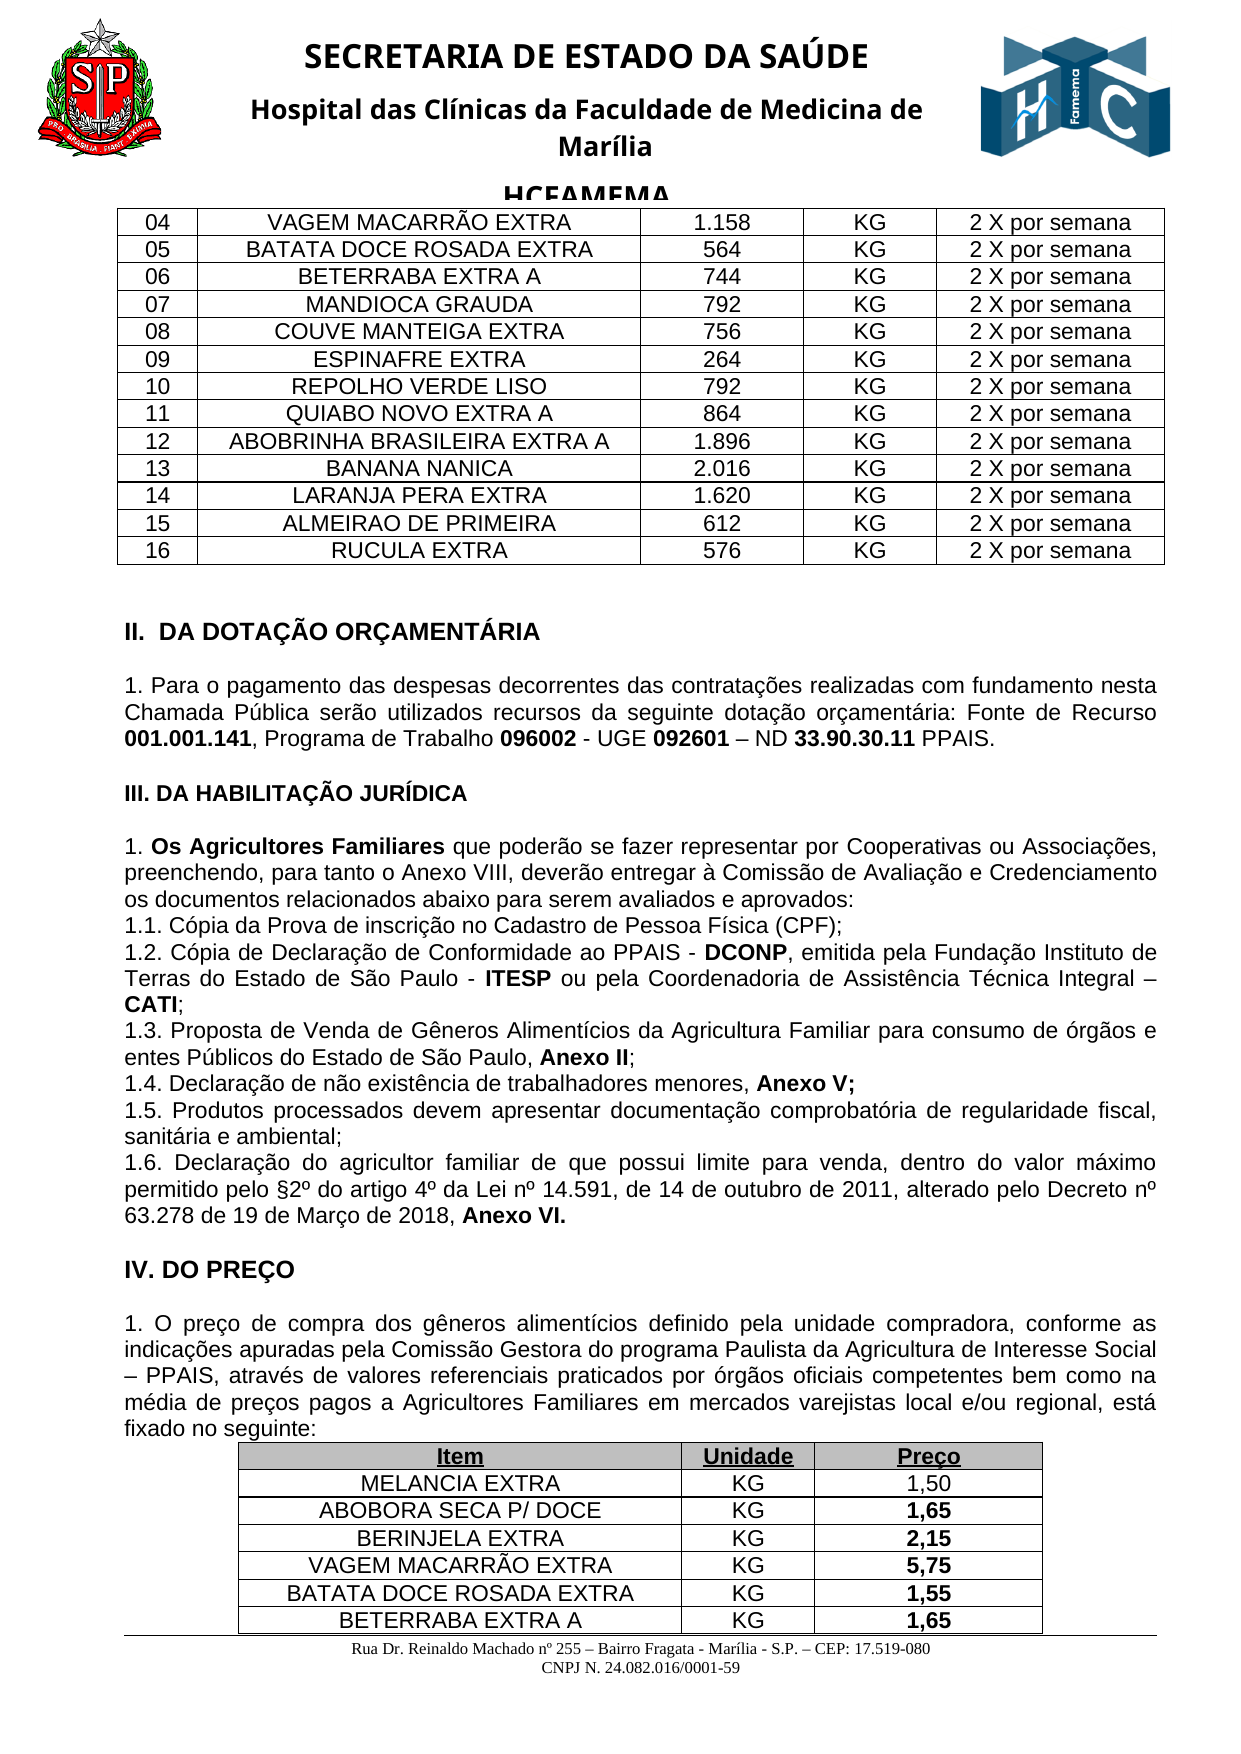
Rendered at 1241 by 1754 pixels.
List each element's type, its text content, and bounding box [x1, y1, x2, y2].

table_cell KG [804, 537, 936, 564]
table_cell 05 [118, 236, 197, 262]
table_cell 2.016 [641, 455, 803, 481]
table_cell 13 [118, 455, 197, 481]
table_header Unidade [682, 1443, 814, 1469]
table_cell VAGEM MACARRÃO EXTRA [239, 1552, 681, 1578]
table_cell 2 X por semana [937, 428, 1164, 454]
table_cell 564 [641, 236, 803, 262]
table_cell 2 X por semana [937, 483, 1164, 509]
table_header Item [239, 1443, 681, 1469]
table_cell BATATA DOCE ROSADA EXTRA [198, 236, 640, 262]
table_cell BANANA NANICA [198, 455, 640, 481]
table_cell KG [682, 1552, 814, 1578]
table_cell 07 [118, 291, 197, 317]
table_cell 2 X por semana [937, 537, 1164, 564]
table_cell 744 [641, 263, 803, 290]
text 1.6. Declaração do agricultor familiar de que possui limite para venda, dentro do valor máximo permitido pelo §2º do artigo 4º da Lei nº 14.591, de 14 de outubro de 2011, alterado pelo Decreto nº 63.278 de 19 de Março de 2018, Anexo VI. [124, 1149, 1157, 1228]
table_cell 792 [641, 373, 803, 399]
table_cell ABOBRINHA BRASILEIRA EXTRA A [198, 428, 640, 454]
table_cell 2 X por semana [937, 291, 1164, 317]
table_cell 06 [118, 263, 197, 290]
text 1.2. Cópia de Declaração de Conformidade ao PPAIS - DCONP, emitida pela Fundação Instituto de Terras do Estado de São Paulo - ITESP ou pela Coordenadoria de Assistência Técnica Integral – CATI; [124, 938, 1157, 1017]
table_cell REPOLHO VERDE LISO [198, 373, 640, 399]
table_cell 16 [118, 537, 197, 564]
table_cell 2 X por semana [937, 263, 1164, 290]
table_cell KG [682, 1607, 814, 1633]
table_cell KG [682, 1525, 814, 1551]
table_cell KG [682, 1498, 814, 1524]
table_cell VAGEM MACARRÃO EXTRA [198, 209, 640, 235]
table_cell KG [804, 373, 936, 399]
table_cell 2 X por semana [937, 236, 1164, 262]
text II. DA DOTAÇÃO ORÇAMENTÁRIA [124, 617, 1157, 646]
table_cell RUCULA EXTRA [198, 537, 640, 564]
table_cell KG [804, 510, 936, 536]
text III. DA HABILITAÇÃO JURÍDICA [124, 780, 1157, 807]
table_cell 14 [118, 483, 197, 509]
table_cell 2 X por semana [937, 209, 1164, 235]
table_cell 1.896 [641, 428, 803, 454]
table_cell 2 X por semana [937, 510, 1164, 536]
text 1.3. Proposta de Venda de Gêneros Alimentícios da Agricultura Familiar para consumo de órgãos e entes Públicos do Estado de São Paulo, Anexo II; [124, 1017, 1157, 1070]
table_cell KG [804, 263, 936, 290]
table_cell KG [804, 209, 936, 235]
table_cell ESPINAFRE EXTRA [198, 346, 640, 372]
table_cell 04 [118, 209, 197, 235]
table_cell 2 X por semana [937, 455, 1164, 481]
table_cell 08 [118, 318, 197, 344]
table_cell 2 X por semana [937, 346, 1164, 372]
table_cell COUVE MANTEIGA EXTRA [198, 318, 640, 344]
table_cell KG [804, 291, 936, 317]
table_cell KG [804, 455, 936, 481]
text 1.1. Cópia da Prova de inscrição no Cadastro de Pessoa Física (CPF); [124, 912, 1157, 938]
table_cell KG [682, 1580, 814, 1606]
table_cell KG [804, 400, 936, 427]
table_cell KG [804, 428, 936, 454]
text IV. DO PREÇO [124, 1255, 1157, 1283]
text 1. Os Agricultores Familiares que poderão se fazer representar por Cooperativas ou Associações, preenchendo, para tanto o Anexo VIII, deverão entregar à Comissão de Avaliação e Credenciamento os documentos relacionados abaixo para serem avaliados e aprovados: [124, 833, 1157, 912]
table_cell ALMEIRAO DE PRIMEIRA [198, 510, 640, 536]
table_cell QUIABO NOVO EXTRA A [198, 400, 640, 427]
table_header Preço [815, 1443, 1042, 1469]
table_cell 576 [641, 537, 803, 564]
table_cell KG [804, 346, 936, 372]
table_cell 15 [118, 510, 197, 536]
table_cell 09 [118, 346, 197, 372]
table_cell MELANCIA EXTRA [239, 1470, 681, 1496]
table_cell 1,65 [815, 1498, 1042, 1524]
table_cell 1.620 [641, 483, 803, 509]
table_cell BATATA DOCE ROSADA EXTRA [239, 1580, 681, 1606]
table_cell LARANJA PERA EXTRA [198, 483, 640, 509]
table_cell 864 [641, 400, 803, 427]
text 1. O preço de compra dos gêneros alimentícios definido pela unidade compradora, conforme as indicações apuradas pela Comissão Gestora do programa Paulista da Agricultura de Interesse Social – PPAIS, através de valores referenciais praticados por órgãos oficiais competentes bem como na média de preços pagos a Agricultores Familiares em mercados varejistas local e/ou regional, está fixado no seguinte: [124, 1310, 1157, 1442]
table_cell KG [804, 318, 936, 344]
table_cell 756 [641, 318, 803, 344]
picture [37, 18, 162, 157]
table_cell 1,50 [815, 1470, 1042, 1496]
table_cell 11 [118, 400, 197, 427]
table_cell 1,55 [815, 1580, 1042, 1606]
table_cell 1.158 [641, 209, 803, 235]
table_cell 264 [641, 346, 803, 372]
table_cell 2,15 [815, 1525, 1042, 1551]
table_cell KG [804, 483, 936, 509]
table_cell 10 [118, 373, 197, 399]
table_cell BERINJELA EXTRA [239, 1525, 681, 1551]
table_cell MANDIOCA GRAUDA [198, 291, 640, 317]
table_cell 5,75 [815, 1552, 1042, 1578]
text 1.5. Produtos processados devem apresentar documentação comprobatória de regularidade fiscal, sanitária e ambiental; [124, 1097, 1157, 1149]
text 1. Para o pagamento das despesas decorrentes das contratações realizadas com fundamento nesta Chamada Pública serão utilizados recursos da seguinte dotação orçamentária: Fonte de Recurso 001.001.141, Programa de Trabalho 096002 - UGE 092601 – ND 33.90.30.11 PPAIS. [124, 672, 1157, 752]
text 1.4. Declaração de não existência de trabalhadores menores, Anexo V; [124, 1070, 1157, 1097]
table_cell KG [804, 236, 936, 262]
table_cell 1,65 [815, 1607, 1042, 1633]
picture [980, 20, 1172, 158]
table_cell 2 X por semana [937, 373, 1164, 399]
table_cell 2 X por semana [937, 400, 1164, 427]
table_cell 792 [641, 291, 803, 317]
table_cell 12 [118, 428, 197, 454]
table_cell BETERRABA EXTRA A [198, 263, 640, 290]
table_cell 2 X por semana [937, 318, 1164, 344]
table_cell BETERRABA EXTRA A [239, 1607, 681, 1633]
table_cell ABOBORA SECA P/ DOCE [239, 1498, 681, 1524]
table_cell 612 [641, 510, 803, 536]
table_cell KG [682, 1470, 814, 1496]
